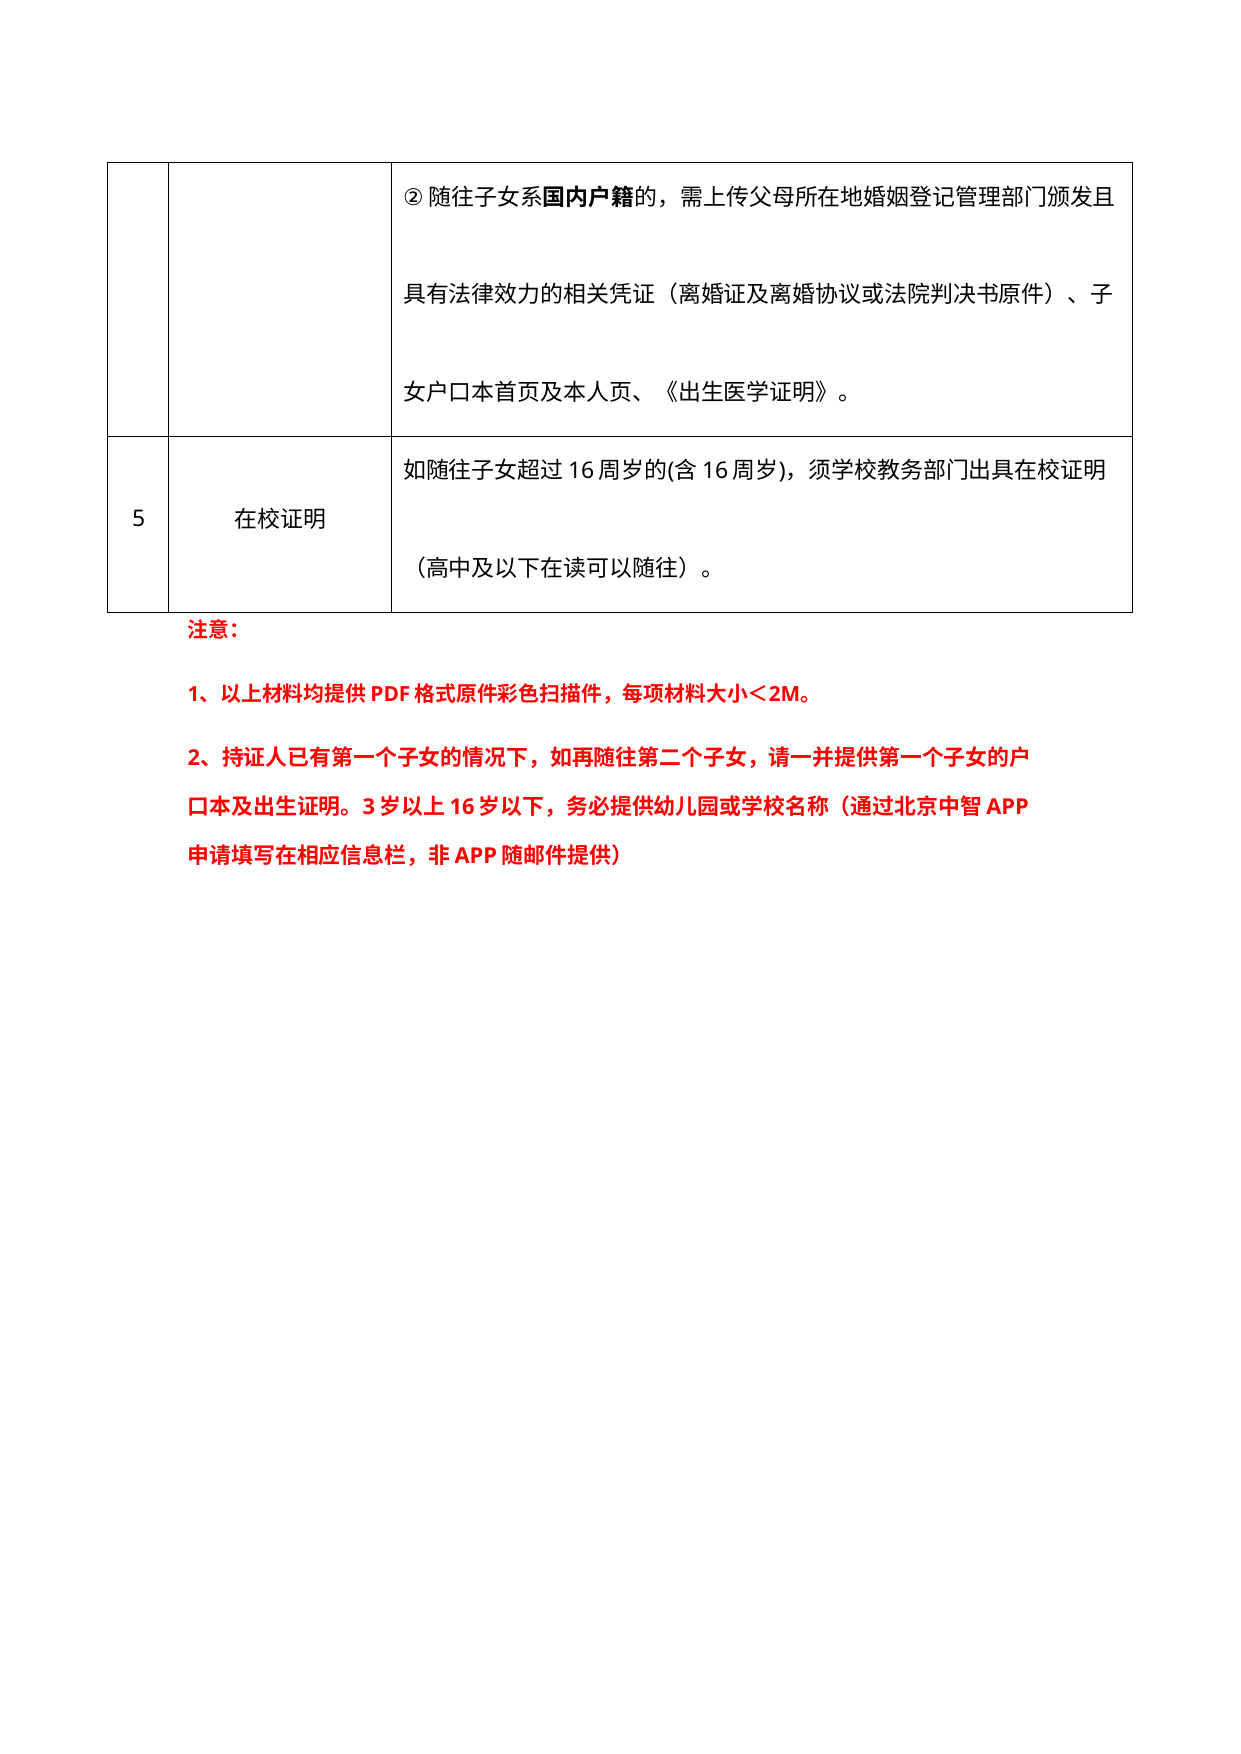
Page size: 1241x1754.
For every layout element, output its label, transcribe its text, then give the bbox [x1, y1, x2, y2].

table_cell 在校证明 [169, 437, 391, 612]
list 注意： [187, 613, 1053, 645]
table_cell 如随往子女超过16周岁的(含16周岁)，须学校教务部门出具在校证明（高中及以下在读可以随往）。 [392, 437, 1132, 612]
text 2、持证人已有第一个子女的情况下，如再随往第二个子女，请一并提供第一个子女的户口本及出生证明。3岁以上16岁以下，务必提供幼儿园或学校名称（通过北京中智APP申请填写在相应信息栏，非APP随邮件提供） [187, 740, 1053, 870]
table_cell 5 [108, 437, 168, 612]
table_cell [392, 163, 1132, 436]
list 以上材料均提供PDF格式原件彩色扫描件，每项材料大小＜2M。 [187, 676, 1053, 709]
